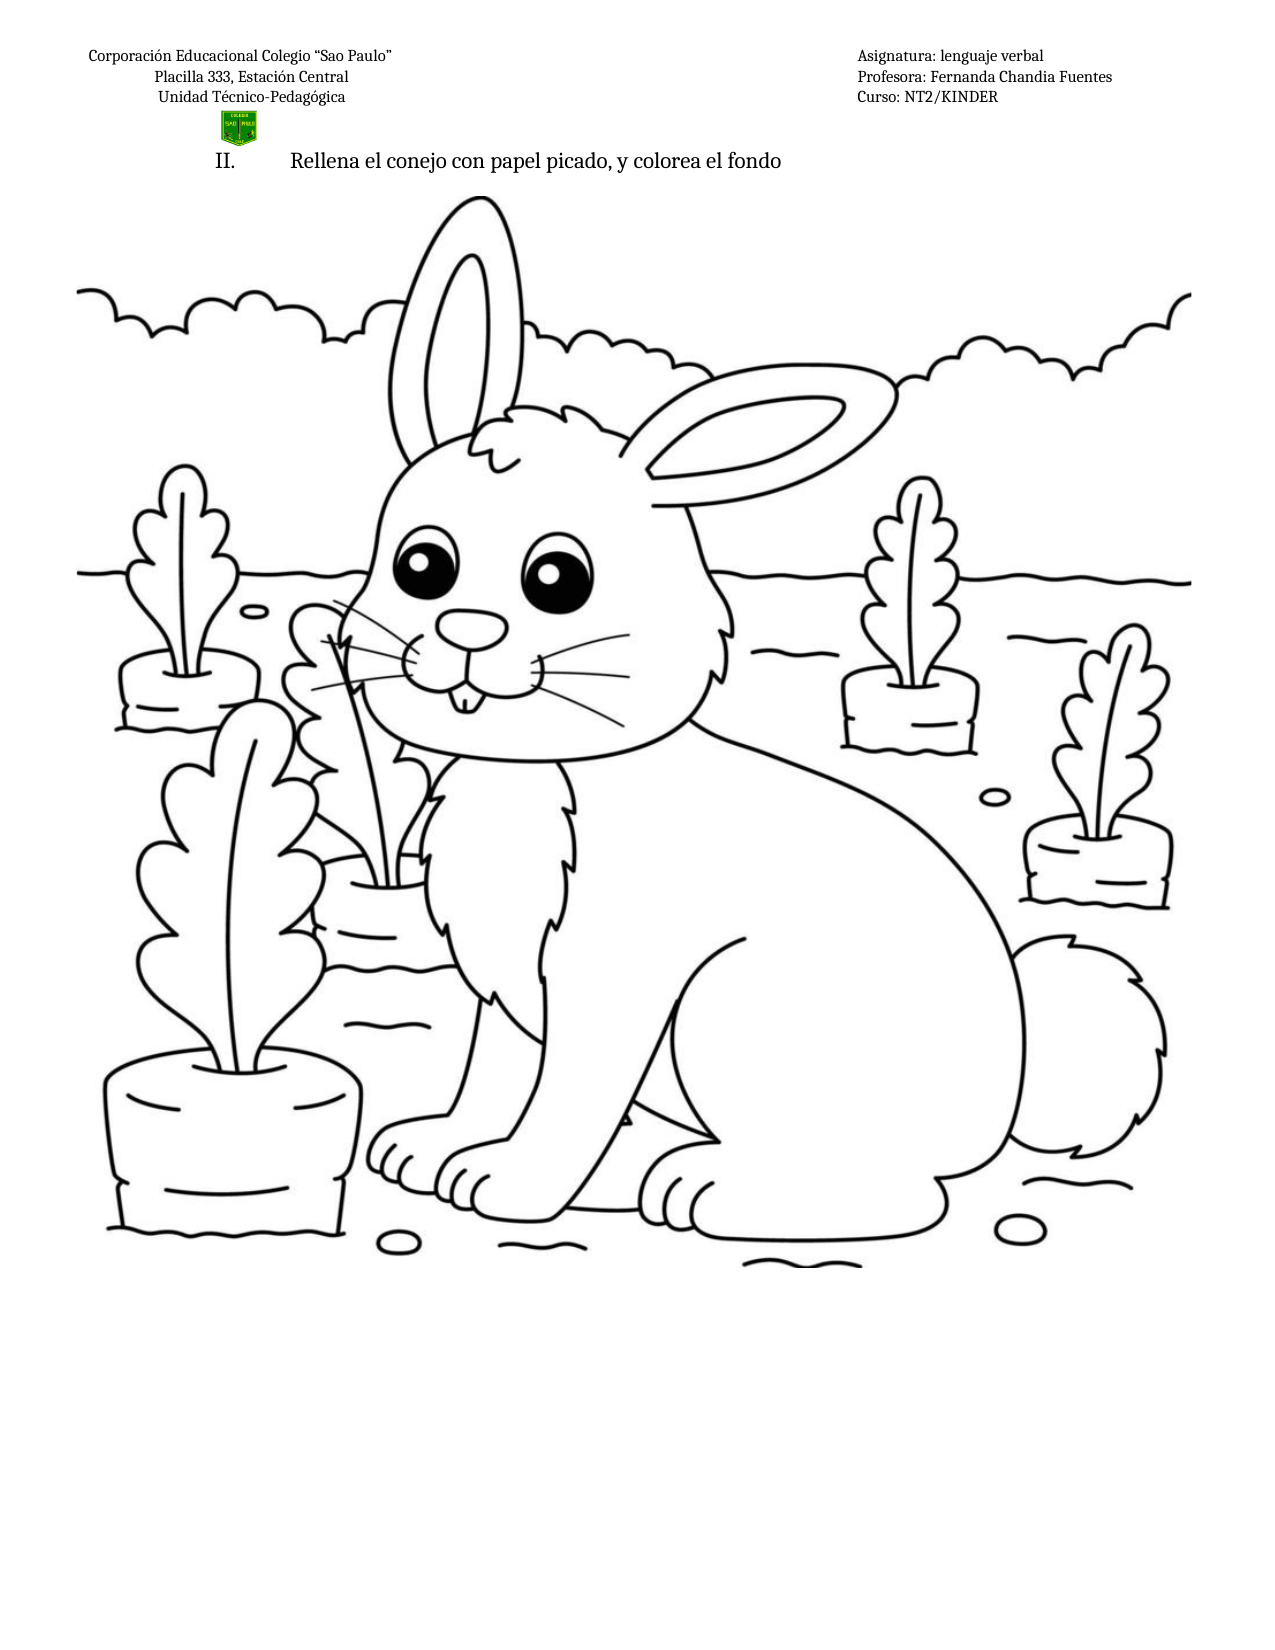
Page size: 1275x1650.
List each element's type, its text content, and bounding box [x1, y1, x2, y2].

picture [76, 196, 1192, 1268]
picture [221, 110, 257, 146]
list Rellena el conejo con papel picado, y colorea el fondo [215, 148, 1098, 174]
